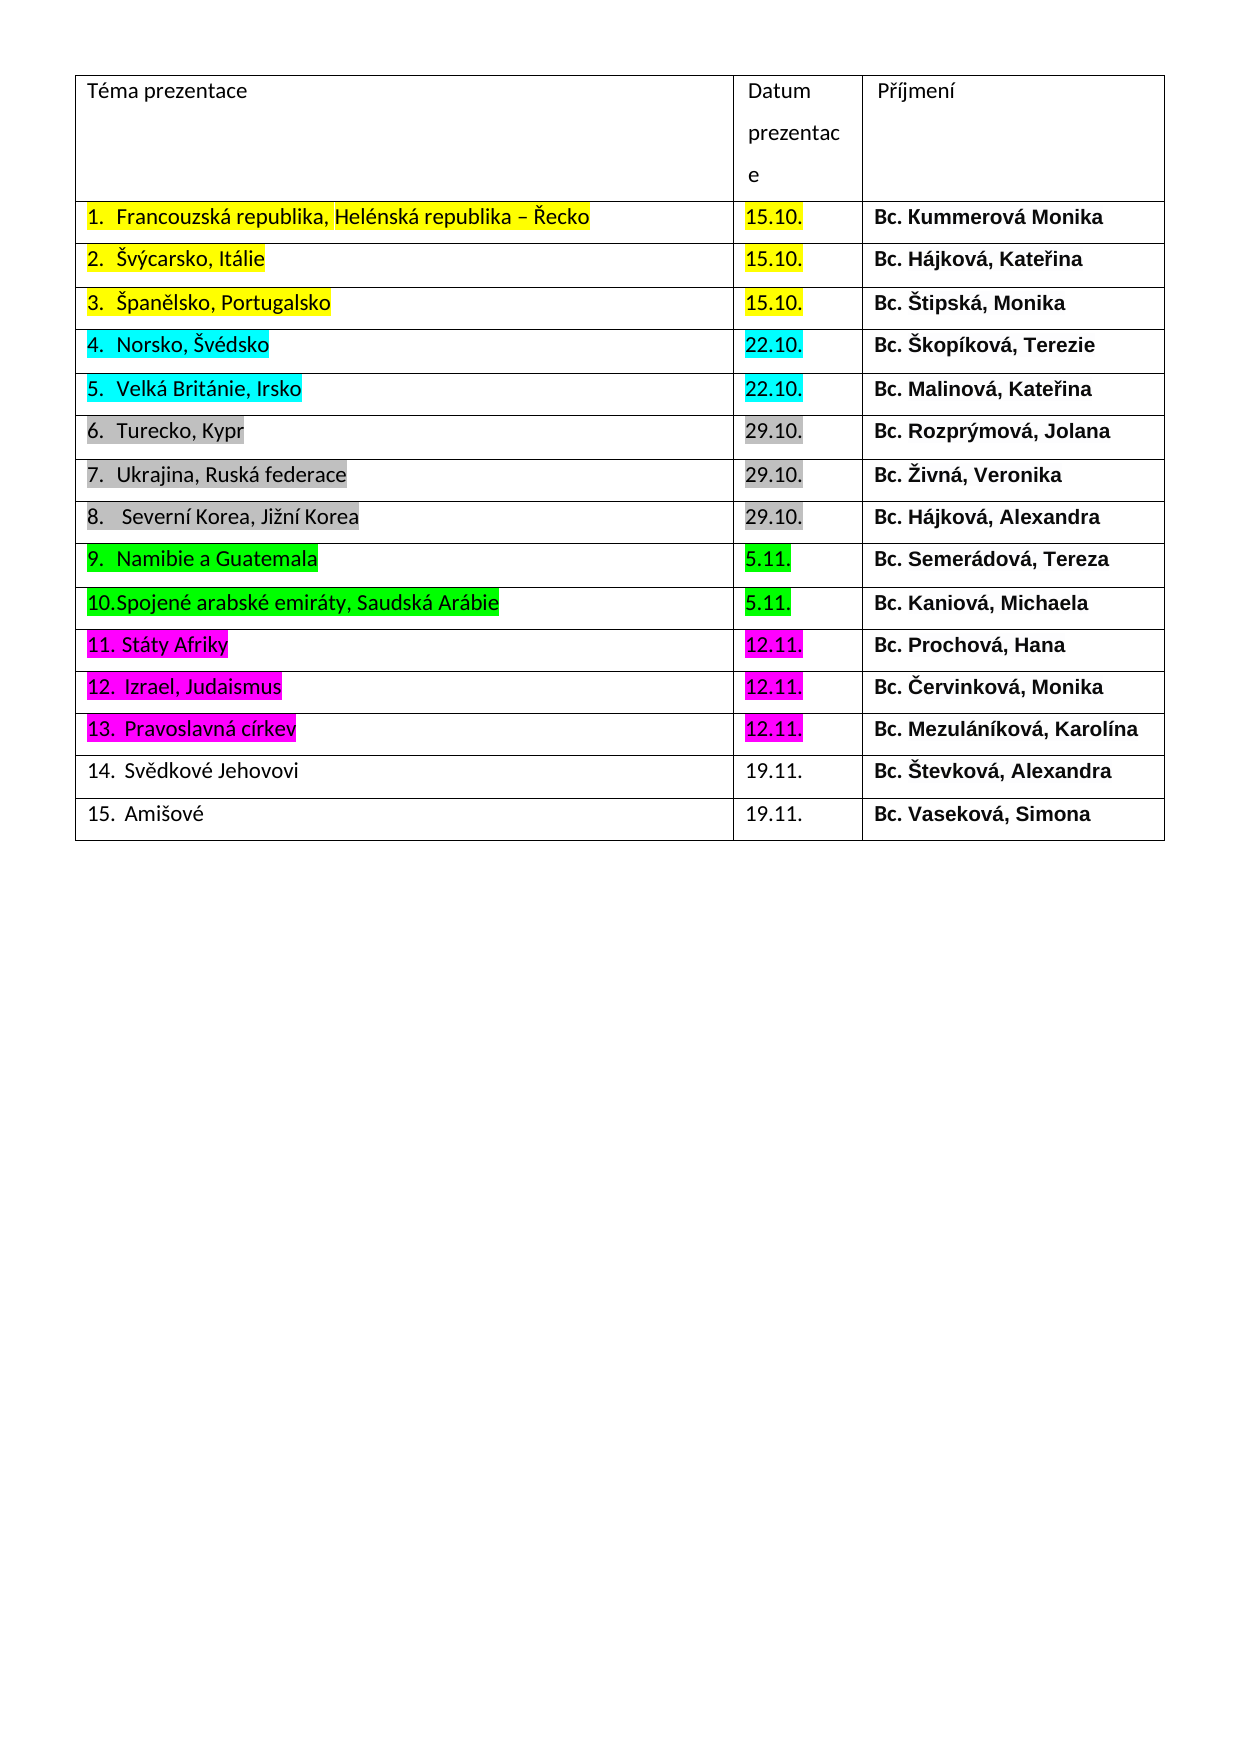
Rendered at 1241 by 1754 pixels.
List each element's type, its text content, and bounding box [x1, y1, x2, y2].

table_cell Bc. Vaseková, Simona [863, 799, 1164, 840]
table_cell 12.11. [734, 672, 862, 713]
table_cell Švýcarsko, Itálie [76, 244, 733, 287]
table_cell Bc. Mezuláníková, Karolína [863, 714, 1164, 755]
table_cell Bc. Živná, Veronika [863, 460, 1164, 501]
table_cell Bc. Rozprýmová, Jolana [863, 416, 1164, 459]
table_cell Bc. Semerádová, Tereza [863, 544, 1164, 587]
table_cell 15.10. [734, 244, 862, 287]
table_cell Bc. Štipská, Monika [863, 288, 1164, 329]
table_cell Bc. Škopíková, Terezie [863, 330, 1164, 373]
table_cell 22.10. [734, 330, 862, 373]
table_cell 19.11. [734, 756, 862, 798]
table_cell Bc. Kaniová, Michaela [863, 588, 1164, 629]
table_cell Namibie a Guatemala [76, 544, 733, 587]
table_cell Severní Korea, Jižní Korea [76, 502, 733, 543]
table_cell Bc. Kummerová Monika [863, 202, 1164, 243]
table_cell Bc. Hájková, Alexandra [863, 502, 1164, 543]
table_cell Turecko, Kypr [76, 416, 733, 459]
table_cell Ukrajina, Ruská federace [76, 460, 733, 501]
table_cell Bc. Hájková, Kateřina [863, 244, 1164, 287]
table_cell 29.10. [734, 502, 862, 543]
table_cell Španělsko, Portugalsko [76, 288, 733, 329]
table_header Příjmení [863, 76, 1164, 201]
table_cell Bc. Červinková, Monika [863, 672, 1164, 713]
table_cell Bc. Prochová, Hana [863, 630, 1164, 671]
table_cell Státy Afriky [76, 630, 733, 671]
table_cell Amišové [76, 799, 733, 840]
table_cell Francouzská republika, Helénská republika – Řecko [76, 202, 733, 243]
table_cell Izrael, Judaismus [76, 672, 733, 713]
table_cell Velká Británie, Irsko [76, 374, 733, 415]
table_cell 29.10. [734, 460, 862, 501]
table_header Téma prezentace [76, 76, 733, 201]
table_cell 22.10. [734, 374, 862, 415]
table_cell 5.11. [734, 544, 862, 587]
table_cell 29.10. [734, 416, 862, 459]
table_cell Pravoslavná církev [76, 714, 733, 755]
table_cell 19.11. [734, 799, 862, 840]
table_cell Svědkové Jehovovi [76, 756, 733, 798]
table_cell Bc. Števková, Alexandra [863, 756, 1164, 798]
table_cell Spojené arabské emiráty, Saudská Arábie [76, 588, 733, 629]
table_cell 12.11. [734, 714, 862, 755]
table_cell 12.11. [734, 630, 862, 671]
table_header Datum prezentace [734, 76, 862, 201]
table_cell Norsko, Švédsko [76, 330, 733, 373]
table_cell 15.10. [734, 288, 862, 329]
table_cell 5.11. [734, 588, 862, 629]
table_cell 15.10. [734, 202, 862, 243]
table_cell Bc. Malinová, Kateřina [863, 374, 1164, 415]
